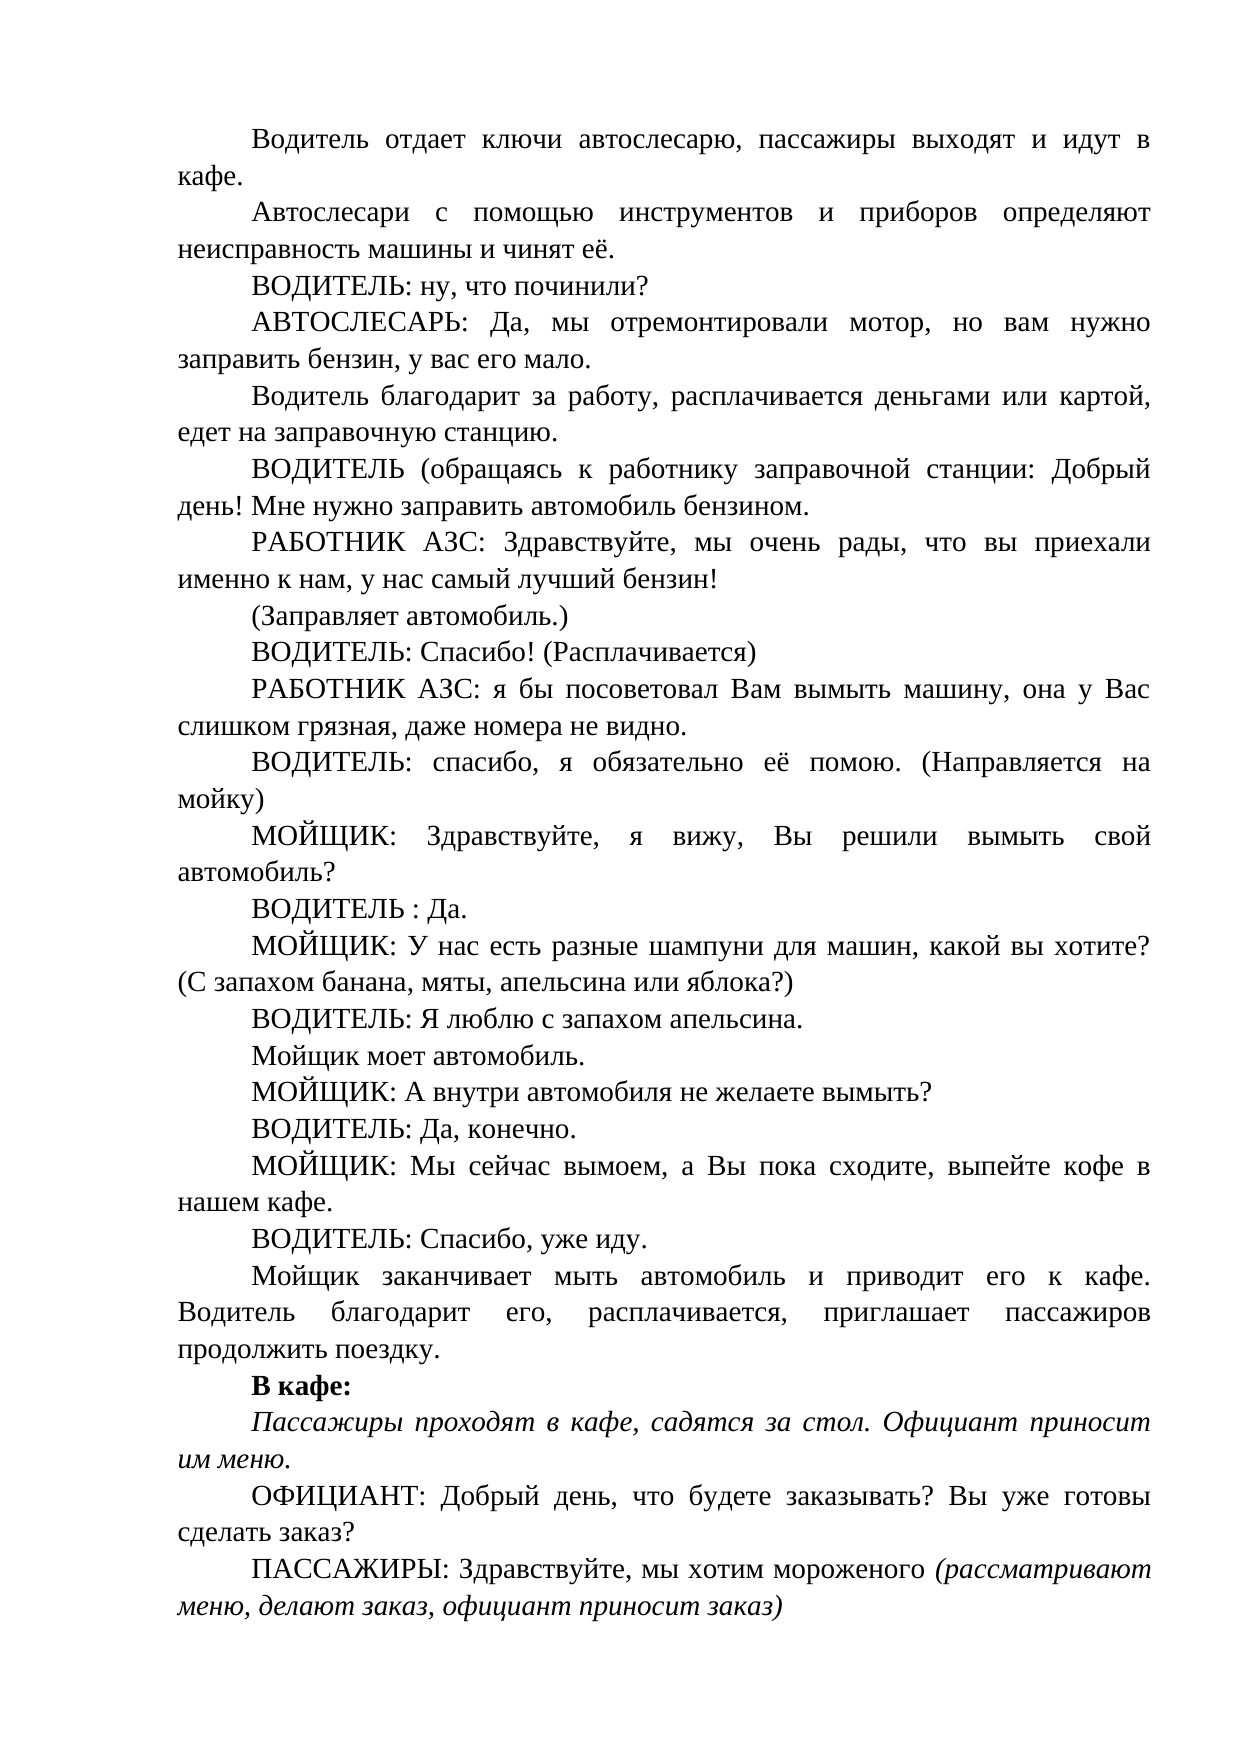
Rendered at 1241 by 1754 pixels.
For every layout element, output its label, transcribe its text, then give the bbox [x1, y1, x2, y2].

text АВТОСЛЕСАРЬ: Да, мы отремонтировали мотор, но вам нужно заправить бензин, у вас его мало. [177, 301, 1152, 375]
text ВОДИТЕЛЬ: ну, что починили? [177, 265, 1152, 301]
text МОЙЩИК: Мы сейчас вымоем, а Вы пока сходите, выпейте кофе в нашем кафе. [177, 1145, 1152, 1218]
text РАБОТНИК АЗС: я бы посоветовал Вам вымыть машину, она у Вас слишком грязная, даже номера не видно. [177, 668, 1152, 741]
text МОЙЩИК: У нас есть разные шампуни для машин, какой вы хотите? (С запахом банана, мяты, апельсина или яблока?) [177, 925, 1152, 998]
text МОЙЩИК: А внутри автомобиля не желаете вымыть? [177, 1071, 1152, 1108]
text ОФИЦИАНТ: Добрый день, что будете заказывать? Вы уже готовы сделать заказ? [177, 1475, 1152, 1548]
text Пассажиры проходят в кафе, садятся за стол. Официант приносит им меню. [177, 1401, 1152, 1475]
text ВОДИТЕЛЬ (обращаясь к работнику заправочной станции: Добрый день! Мне нужно заправить автомобиль бензином. [177, 448, 1152, 521]
text В кафе: [177, 1365, 1152, 1401]
text ПАССАЖИРЫ: Здравствуйте, мы хотим мороженого (рассматривают меню, делают заказ, официант приносит заказ) [177, 1548, 1152, 1621]
text ВОДИТЕЛЬ: Спасибо, уже иду. [177, 1218, 1152, 1255]
text ВОДИТЕЛЬ: Я люблю с запахом апельсина. [177, 998, 1152, 1035]
text ВОДИТЕЛЬ : Да. [177, 888, 1152, 925]
text РАБОТНИК АЗС: Здравствуйте, мы очень рады, что вы приехали именно к нам, у нас самый лучший бензин! [177, 521, 1152, 595]
text Водитель благодарит за работу, расплачивается деньгами или картой, едет на заправочную станцию. [177, 375, 1152, 448]
text (Заправляет автомобиль.) [177, 595, 1152, 631]
text МОЙЩИК: Здравствуйте, я вижу, Вы решили вымыть свой автомобиль? [177, 815, 1152, 888]
text ВОДИТЕЛЬ: Спасибо! (Расплачивается) [177, 631, 1152, 668]
text Автослесари с помощью инструментов и приборов определяют неисправность машины и чинят её. [177, 191, 1152, 265]
text ВОДИТЕЛЬ: Да, конечно. [177, 1108, 1152, 1145]
text Мойщик моет автомобиль. [177, 1035, 1152, 1071]
text ВОДИТЕЛЬ: спасибо, я обязательно её помою. (Направляется на мойку) [177, 741, 1152, 815]
text Водитель отдает ключи автослесарю, пассажиры выходят и идут в кафе. [177, 118, 1152, 191]
text Мойщик заканчивает мыть автомобиль и приводит его к кафе. Водитель благодарит его, расплачивается, приглашает пассажиров продолжить поездку. [177, 1255, 1152, 1365]
